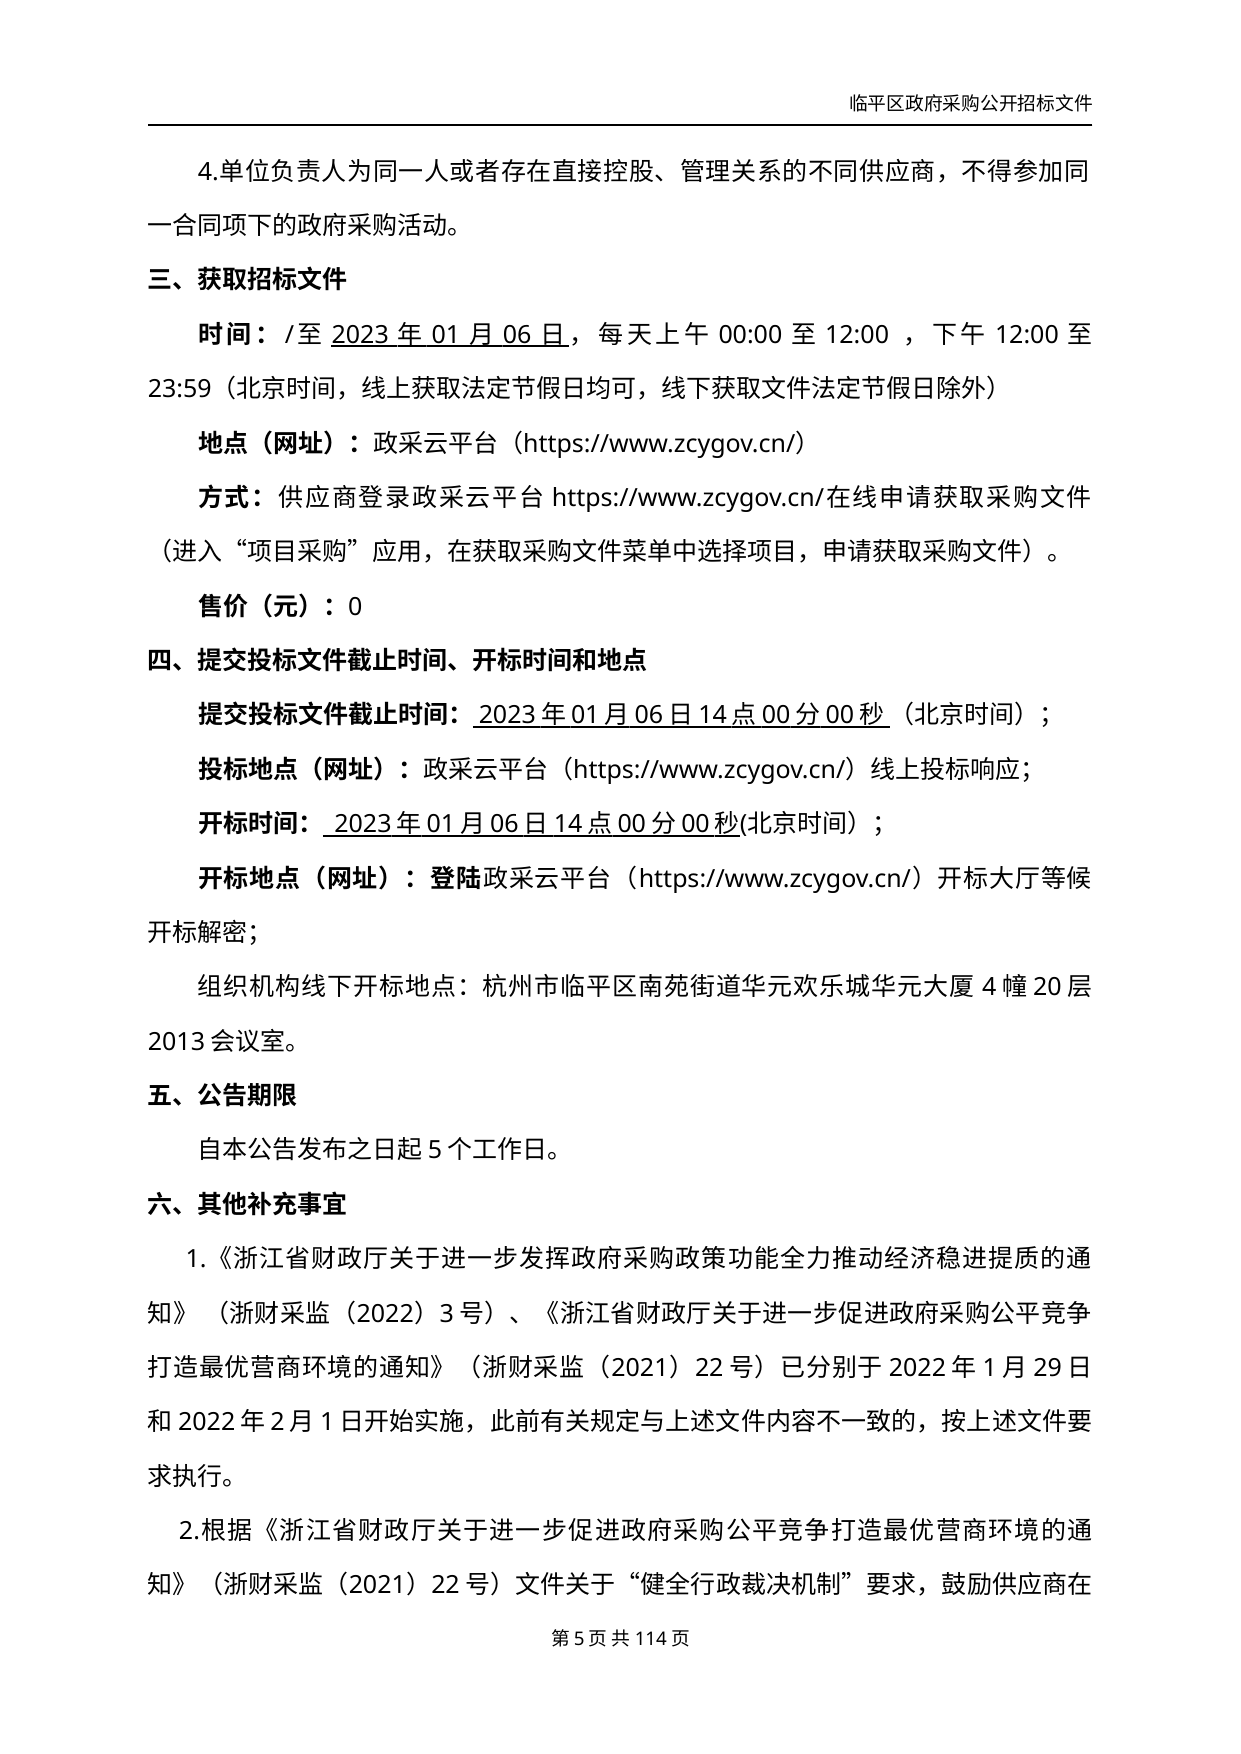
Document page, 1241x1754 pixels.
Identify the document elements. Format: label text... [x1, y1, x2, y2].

text 开标时间： 2023年01月06日14点00分00秒(北京时间）； [148, 804, 1092, 840]
text 4.单位负责人为同一人或者存在直接控股、管理关系的不同供应商，不得参加同一合同项下的政府采购活动。 [148, 151, 1092, 242]
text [148, 1511, 1092, 1601]
text 投标地点（网址）：政采云平台（https://www.zcygov.cn/）线上投标响应； [148, 749, 1092, 786]
text 地点（网址）：政采云平台（https://www.zcygov.cn/） [148, 423, 1092, 459]
text 组织机构线下开标地点：杭州市临平区南苑街道华元欢乐城华元大厦4幢20层2013会议室。 [148, 967, 1092, 1057]
text 六、其他补充事宜 [148, 1184, 1092, 1221]
text 四、提交投标文件截止时间、开标时间和地点 [148, 641, 1092, 677]
text 开标地点（网址）：登陆政采云平台（https://www.zcygov.cn/）开标大厅等候开标解密； [148, 858, 1092, 949]
text 方式：供应商登录政采云平台https://www.zcygov.cn/在线申请获取采购文件（进入“项目采购”应用，在获取采购文件菜单中选择项目，申请获取采购文件）。 [148, 477, 1092, 568]
text 售价（元）：0 [148, 586, 1092, 622]
text 1.《浙江省财政厅关于进一步发挥政府采购政策功能全力推动经济稳进提质的通知》 （浙财采监（2022）3号）、《浙江省财政厅关于进一步促进政府采购公平竞争打造最优营商环境的通知》（浙财采监（2021）22号）已分别于2022年1月29日和2022年2月1日开始实施，此前有关规定与上述文件内容不一致的，按上述文件要求执行。 [148, 1239, 1092, 1492]
text 三、获取招标文件 [148, 260, 1092, 296]
text 时间：/至2023年01月06日，每天上午00:00至12:00 ，下午12:00至23:59（北京时间，线上获取法定节假日均可，线下获取文件法定节假日除外） [148, 314, 1092, 405]
text 自本公告发布之日起5个工作日。 [148, 1130, 1092, 1166]
text 五、公告期限 [148, 1076, 1092, 1112]
text 提交投标文件截止时间： 2023年01月06日14点00分00秒 （北京时间）； [148, 695, 1092, 731]
